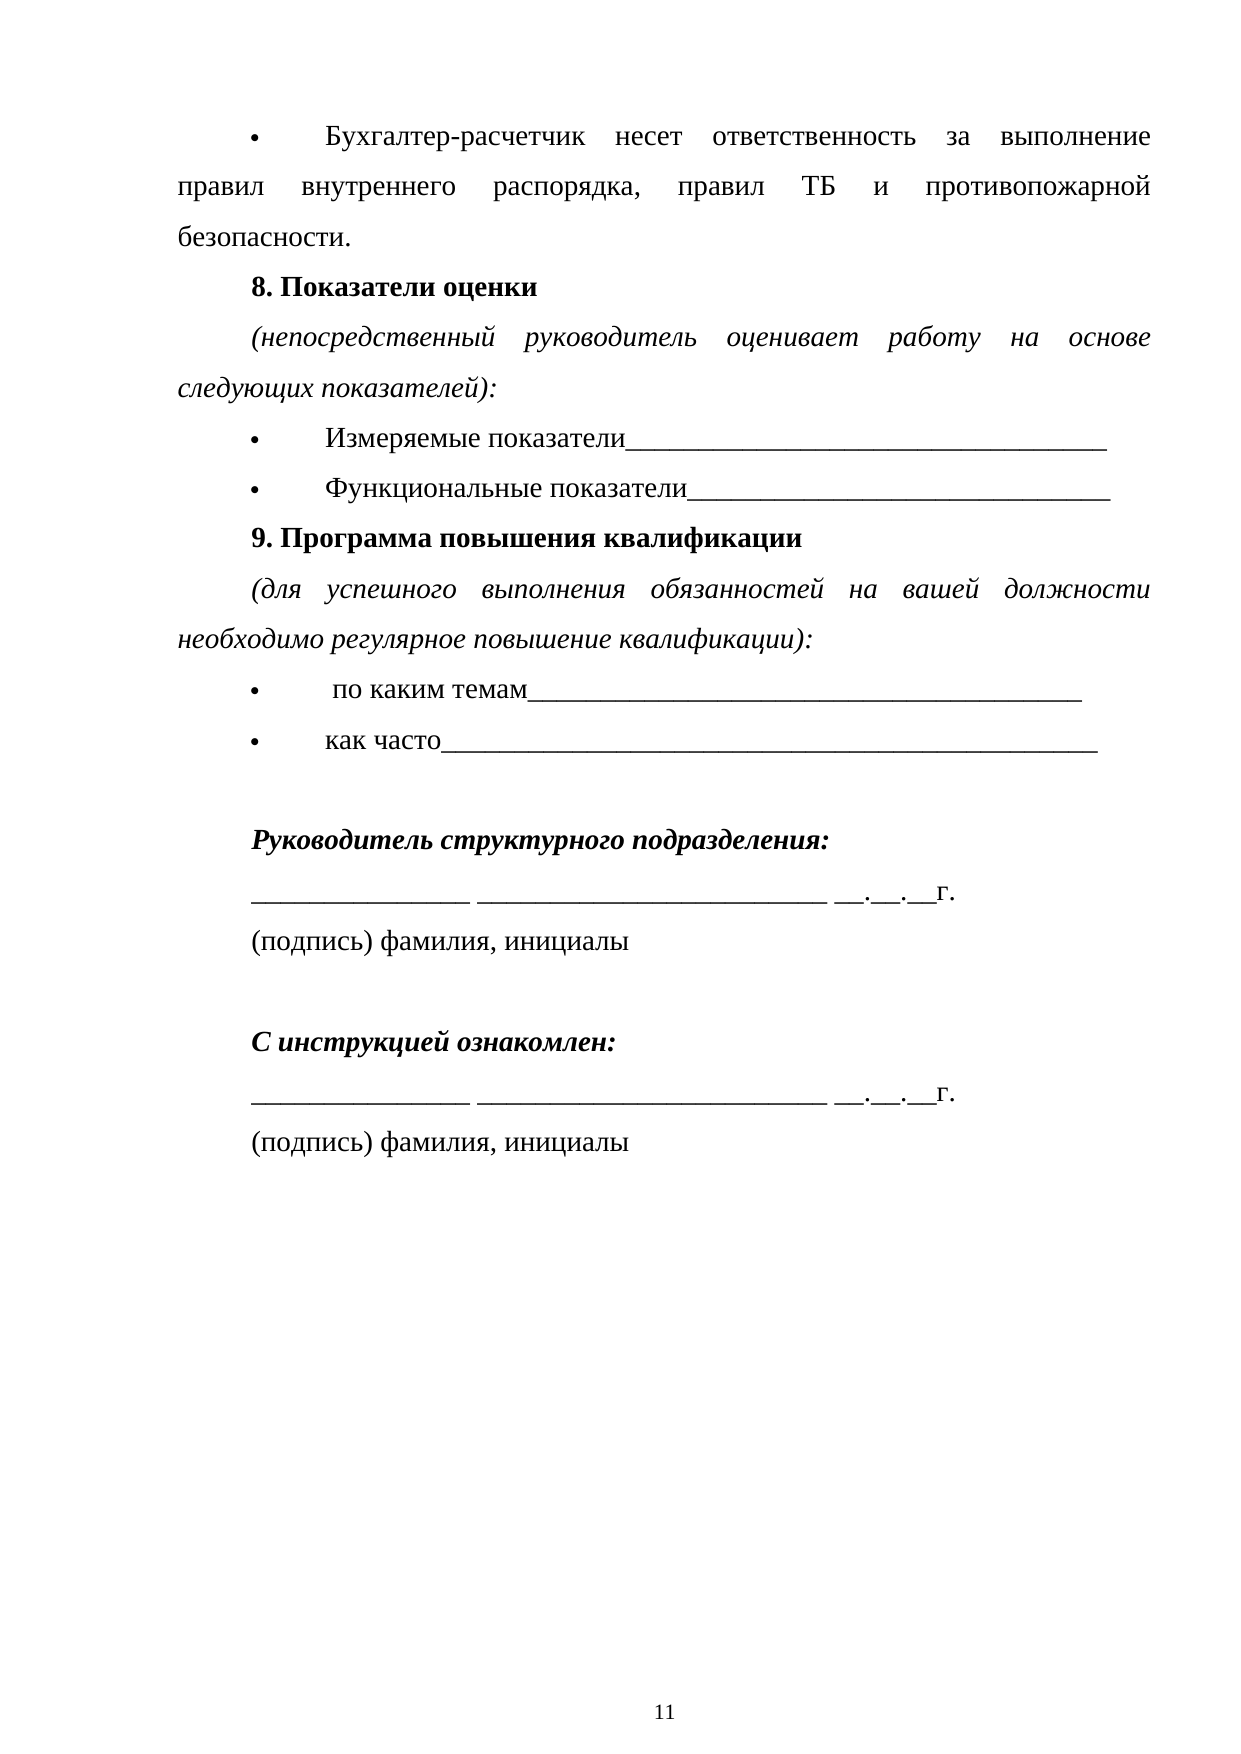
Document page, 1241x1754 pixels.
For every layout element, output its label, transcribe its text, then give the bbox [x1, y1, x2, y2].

text (для успешного выполнения обязанностей на вашей должности необходимо регулярное повышение квалификации): [177, 571, 1152, 655]
text (подпись) фамилия, инициалы [177, 1124, 1152, 1158]
list Измеряемые показатели_________________________________ [177, 420, 1152, 453]
text 9. Программа повышения квалификации [177, 521, 1152, 554]
text _______________ ________________________ __.__.__г. [177, 1074, 1152, 1108]
list Бухгалтер-расчетчик несет ответственность за выполнение правил внутреннего распорядка, правил ТБ и противопожарной безопасности. [177, 118, 1152, 252]
list по каким темам______________________________________ [177, 672, 1152, 705]
text С инструкцией ознакомлен: [177, 1024, 1152, 1057]
text _______________ ________________________ __.__.__г. [177, 873, 1152, 906]
text Руководитель структурного подразделения: [177, 822, 1152, 856]
list Функциональные показатели_____________________________ [177, 470, 1152, 504]
text (непосредственный руководитель оценивает работу на основе следующих показателей): [177, 319, 1152, 403]
text (подпись) фамилия, инициалы [177, 923, 1152, 957]
text 8. Показатели оценки [177, 269, 1152, 303]
list как часто_____________________________________________ [177, 722, 1152, 755]
